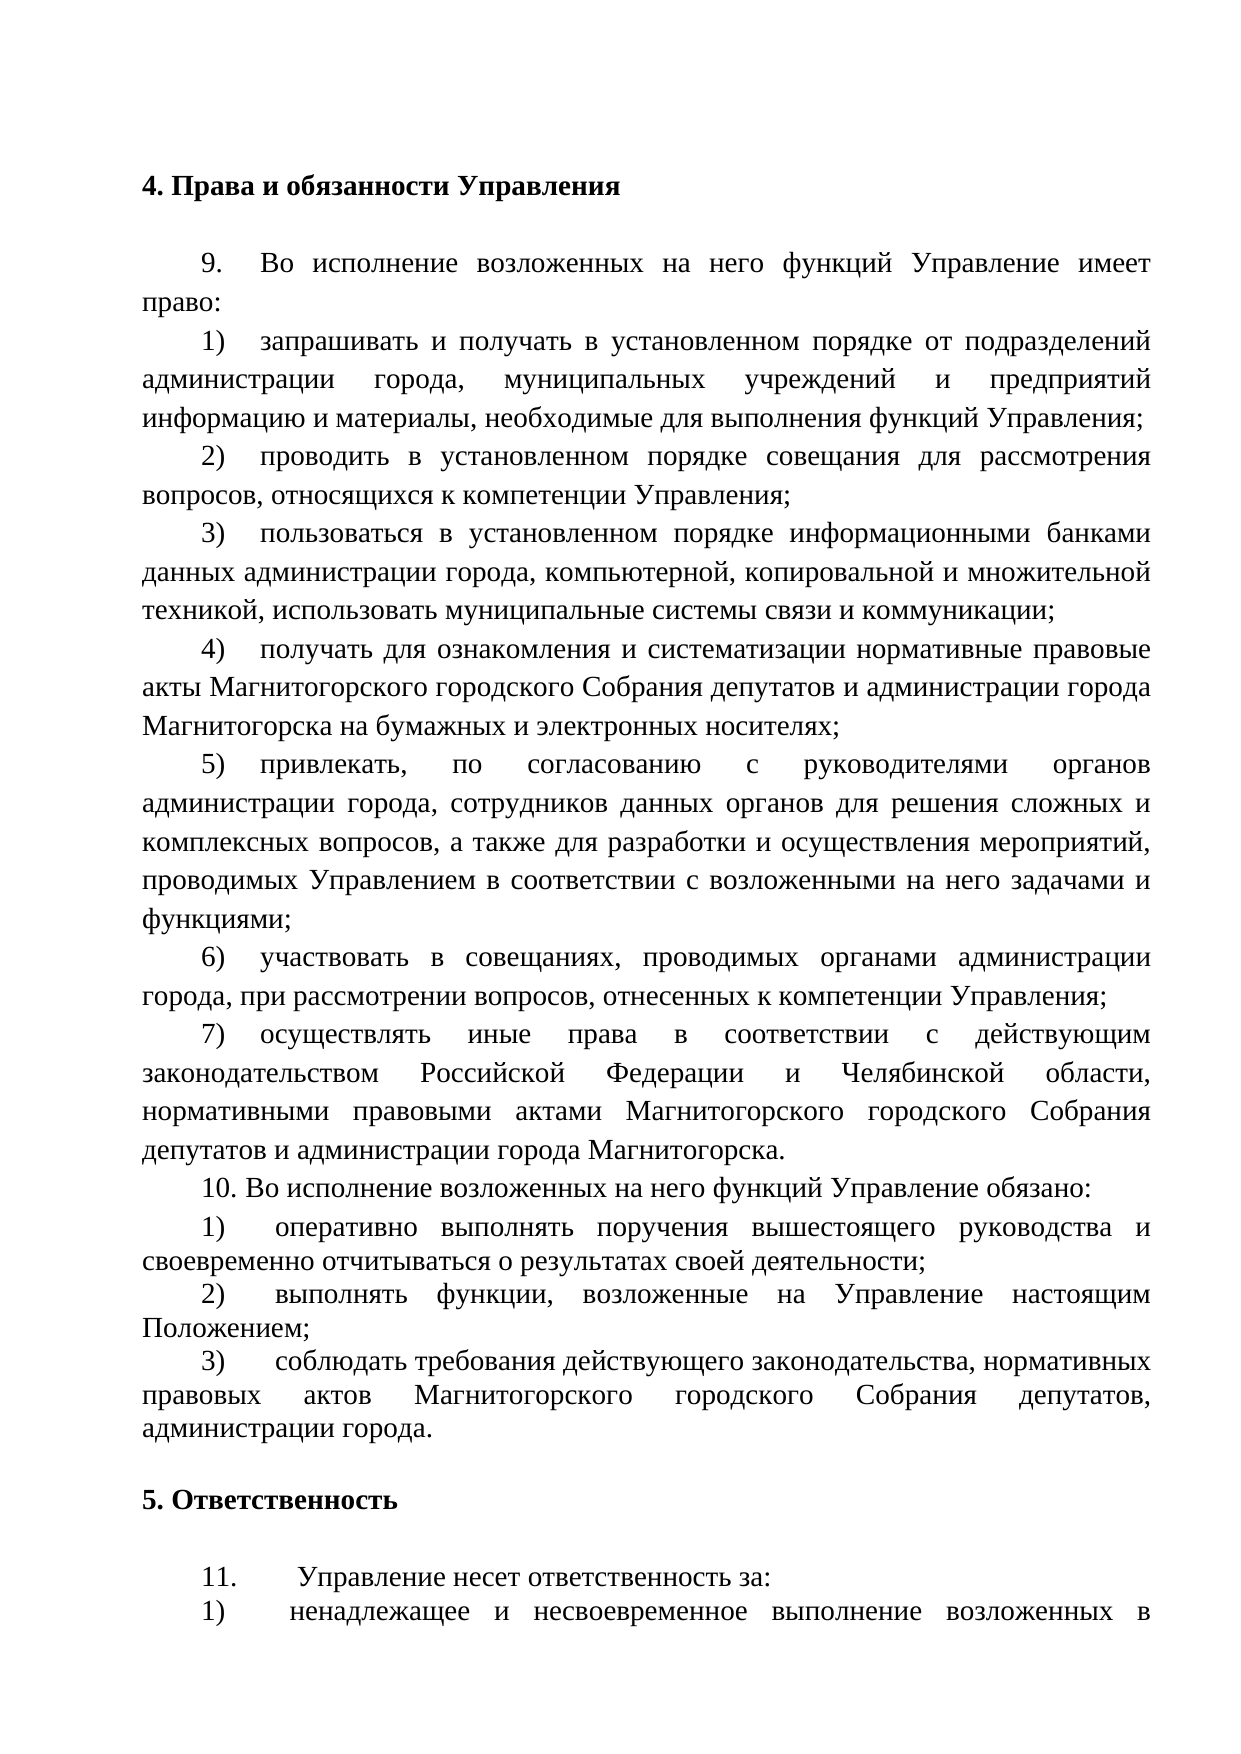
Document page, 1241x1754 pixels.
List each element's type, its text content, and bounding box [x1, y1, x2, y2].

text 4. Права и обязанности Управления [142, 168, 1152, 202]
text 5. Ответственность [142, 1482, 1152, 1516]
list выполнять функции, возложенные на Управление настоящим Положением; [142, 1276, 1152, 1343]
list получать для ознакомления и систематизации нормативные правовые акты Магнитогорского городского Собрания депутатов и администрации города Магнитогорска на бумажных и электронных носителях; [142, 631, 1152, 742]
list Во исполнение возложенных на него функций Управление обязано: [142, 1171, 1152, 1204]
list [142, 1593, 1152, 1627]
list участвовать в совещаниях, проводимых органами администрации города, при рассмотрении вопросов, отнесенных к компетенции Управления; [142, 939, 1152, 1011]
list оперативно выполнять поручения вышестоящего руководства и своевременно отчитываться о результатах своей деятельности; [142, 1209, 1152, 1276]
list привлекать, по согласованию с руководителями органов администрации города, сотрудников данных органов для решения сложных и комплексных вопросов, а также для разработки и осуществления мероприятий, проводимых Управлением в соответствии с возложенными на него задачами и функциями; [142, 747, 1152, 934]
list проводить в установленном порядке совещания для рассмотрения вопросов, относящихся к компетенции Управления; [142, 438, 1152, 510]
list пользоваться в установленном порядке информационными банками данных администрации города, компьютерной, копировальной и множительной техникой, использовать муниципальные системы связи и коммуникации; [142, 515, 1152, 626]
text 11. Управление несет ответственность за: [201, 1559, 1152, 1593]
list осуществлять иные права в соответствии с действующим законодательством Российской Федерации и Челябинской области, нормативными правовыми актами Магнитогорского городского Собрания депутатов и администрации города Магнитогорска. [142, 1016, 1152, 1166]
list Во исполнение возложенных на него функций Управление имеет право: [142, 246, 1152, 318]
list запрашивать и получать в установленном порядке от подразделений администрации города, муниципальных учреждений и предприятий информацию и материалы, необходимые для выполнения функций Управления; [142, 323, 1152, 433]
list соблюдать требования действующего законодательства, нормативных правовых актов Магнитогорского городского Собрания депутатов, администрации города. [142, 1343, 1152, 1444]
